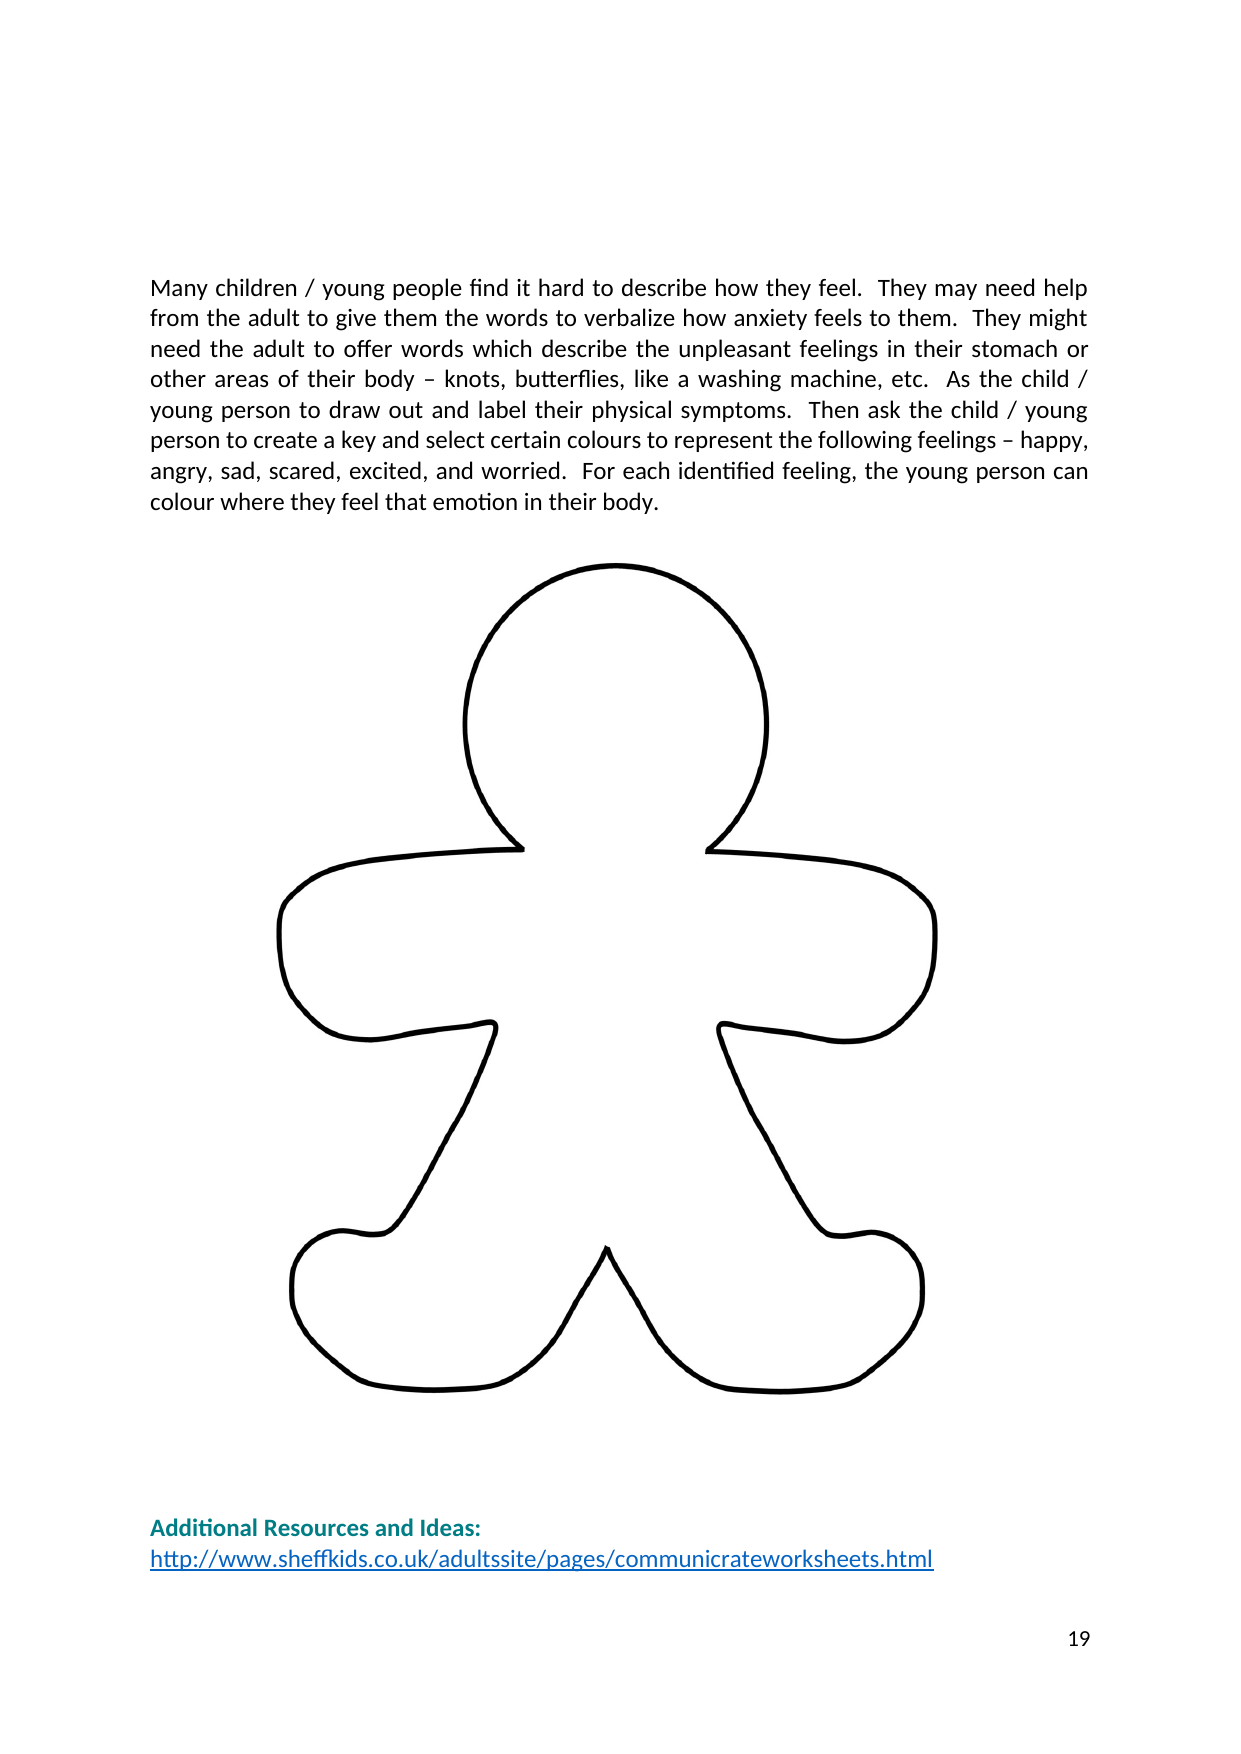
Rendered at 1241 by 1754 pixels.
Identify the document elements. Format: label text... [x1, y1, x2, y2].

text Additional Resources and Ideas: [150, 1512, 1090, 1543]
text Many children / young people find it hard to describe how they feel. They may need help from the adult to give them the words to verbalize how anxiety feels to them. They might need the adult to offer words which describe the unpleasant feelings in their stomach or other areas of their body – knots, butterflies, like a washing machine, etc. As the child / young person to draw out and label their physical symptoms. Then ask the child / young person to create a key and select certain colours to represent the following feelings – happy, angry, sad, scared, excited, and worried. For each identified feeling, the young person can colour where they feel that emotion in their body. [150, 272, 1090, 516]
text http://www.sheffkids.co.uk/adultssite/pages/communicrateworksheets.html [150, 1543, 1090, 1573]
picture [263, 549, 949, 1419]
